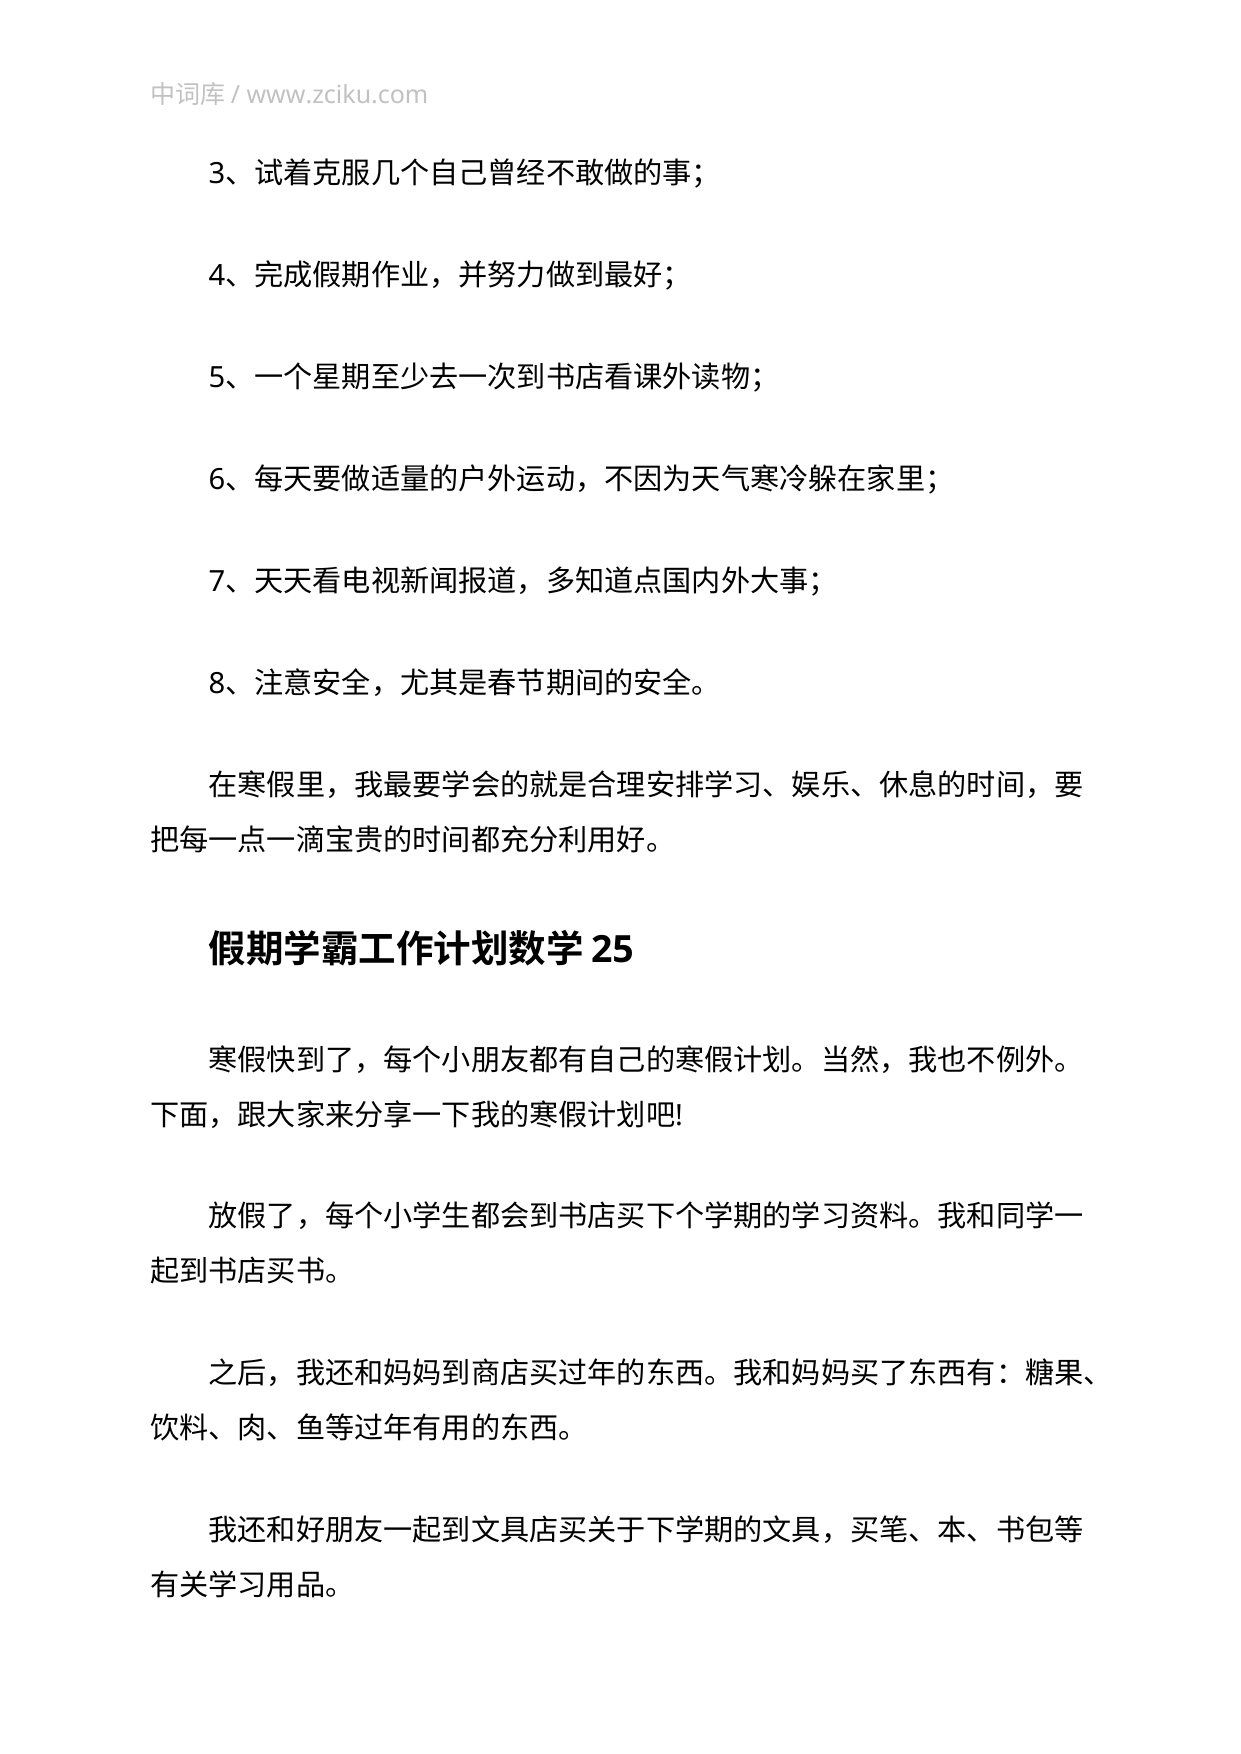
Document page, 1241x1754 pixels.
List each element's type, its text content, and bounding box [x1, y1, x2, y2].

text 放假了，每个小学生都会到书店买下个学期的学习资料。我和同学一起到书店买书。 [150, 1193, 1090, 1290]
text 6、每天要做适量的户外运动，不因为天气寒冷躲在家里； [150, 456, 1090, 498]
text 在寒假里，我最要学会的就是合理安排学习、娱乐、休息的时间，要把每一点一滴宝贵的时间都充分利用好。 [150, 762, 1090, 859]
text 假期学霸工作计划数学25 [150, 918, 1090, 973]
text 7、天天看电视新闻报道，多知道点国内外大事； [150, 558, 1090, 600]
text 寒假快到了，每个小朋友都有自己的寒假计划。当然，我也不例外。下面，跟大家来分享一下我的寒假计划吧! [150, 1036, 1090, 1133]
text 8、注意安全，尤其是春节期间的安全。 [150, 660, 1090, 702]
text 我还和好朋友一起到文具店买关于下学期的文具，买笔、本、书包等有关学习用品。 [150, 1506, 1090, 1603]
text 之后，我还和妈妈到商店买过年的东西。我和妈妈买了东西有：糖果、饮料、肉、鱼等过年有用的东西。 [150, 1350, 1090, 1447]
text 5、一个星期至少去一次到书店看课外读物； [150, 354, 1090, 396]
text 4、完成假期作业，并努力做到最好； [150, 252, 1090, 294]
text 3、试着克服几个自己曾经不敢做的事； [150, 150, 1090, 192]
